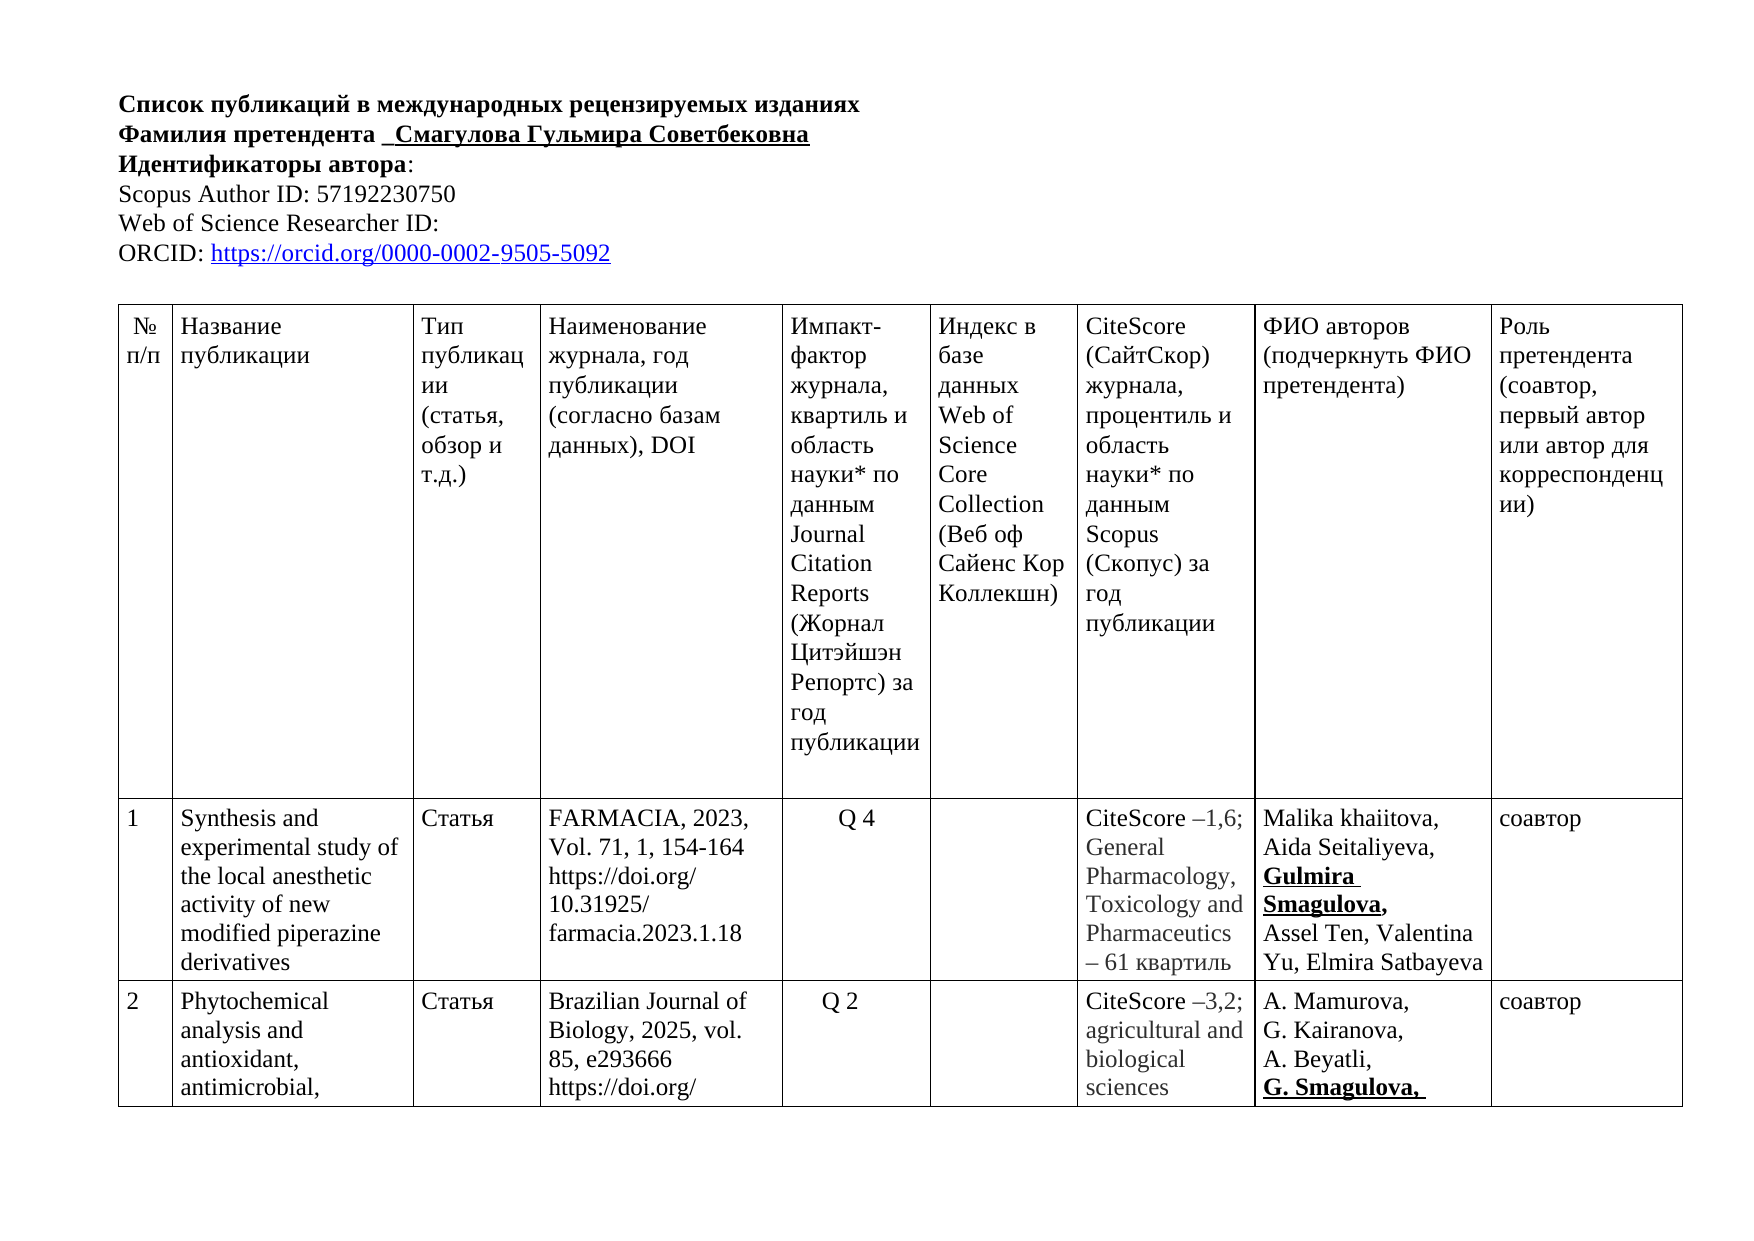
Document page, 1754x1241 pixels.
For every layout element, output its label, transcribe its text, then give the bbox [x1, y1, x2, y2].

table_header Роль претендента (соавтор, первый автор или автор для корреспонденции) [1492, 305, 1682, 797]
table_cell Synthesis and experimental study of the local anesthetic activity of new modified piperazine derivatives [173, 799, 413, 980]
table_cell Malika khaiitova, Aida Seitaliyeva, Gulmira Smagulova, Assel Ten, Valentina Yu, Elmira Satbayeva [1256, 799, 1491, 980]
text Список публикаций в международных рецензируемых изданиях Фамилия претендента _Смагулова Гульмира Советбековна Идентификаторы автора: Scopus Author ID: 57192230750 Web of Science Researcher ID: ORCID: https://orcid.org/0000-0002-9505-5092 [118, 89, 1636, 267]
table_header Тип публикации (статья, обзор и т.д.) [414, 305, 540, 797]
table_cell FARMACIA, 2023, Vol. 71, 1, 154-164 https://doi.org/10.31925/farmacia.2023.1.18 [541, 799, 782, 980]
table_cell Статья [414, 981, 540, 1106]
table_header Наименование журнала, год публикации (согласно базам данных), DOI [541, 305, 782, 797]
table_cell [173, 981, 413, 1106]
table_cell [541, 981, 782, 1106]
table_cell соавтор [1492, 981, 1682, 1106]
table_cell Q 2 [783, 981, 930, 1106]
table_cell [1078, 981, 1254, 1106]
table_header ФИО авторов (подчеркнуть ФИО претендента) [1256, 305, 1491, 797]
table_cell CiteScore –1,6; General Pharmacology, Toxicology and Pharmaceutics – 61 квартиль [1078, 799, 1254, 980]
table_header Индекс в базе данных Web of Science Core Collection (Веб оф Сайенс Кор Коллекшн) [931, 305, 1077, 797]
table_cell 1 [119, 799, 172, 980]
table_cell Q 4 [783, 799, 930, 980]
table_cell [931, 981, 1077, 1106]
table_header CiteScore (СайтСкор) журнала, процентиль и область науки* по данным Scopus (Скопус) за год публикации [1078, 305, 1254, 797]
table_header № п/п [119, 305, 172, 797]
table_cell [931, 799, 1077, 980]
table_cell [1256, 981, 1491, 1106]
table_cell 2 [119, 981, 172, 1106]
table_header Импакт-фактор журнала, квартиль и область науки* по данным Journal Citation Reports (Жорнал Цитэйшэн Репортс) за год публикации [783, 305, 930, 797]
table_cell Статья [414, 799, 540, 980]
table_header Название публикации [173, 305, 413, 797]
table_cell соавтор [1492, 799, 1682, 980]
